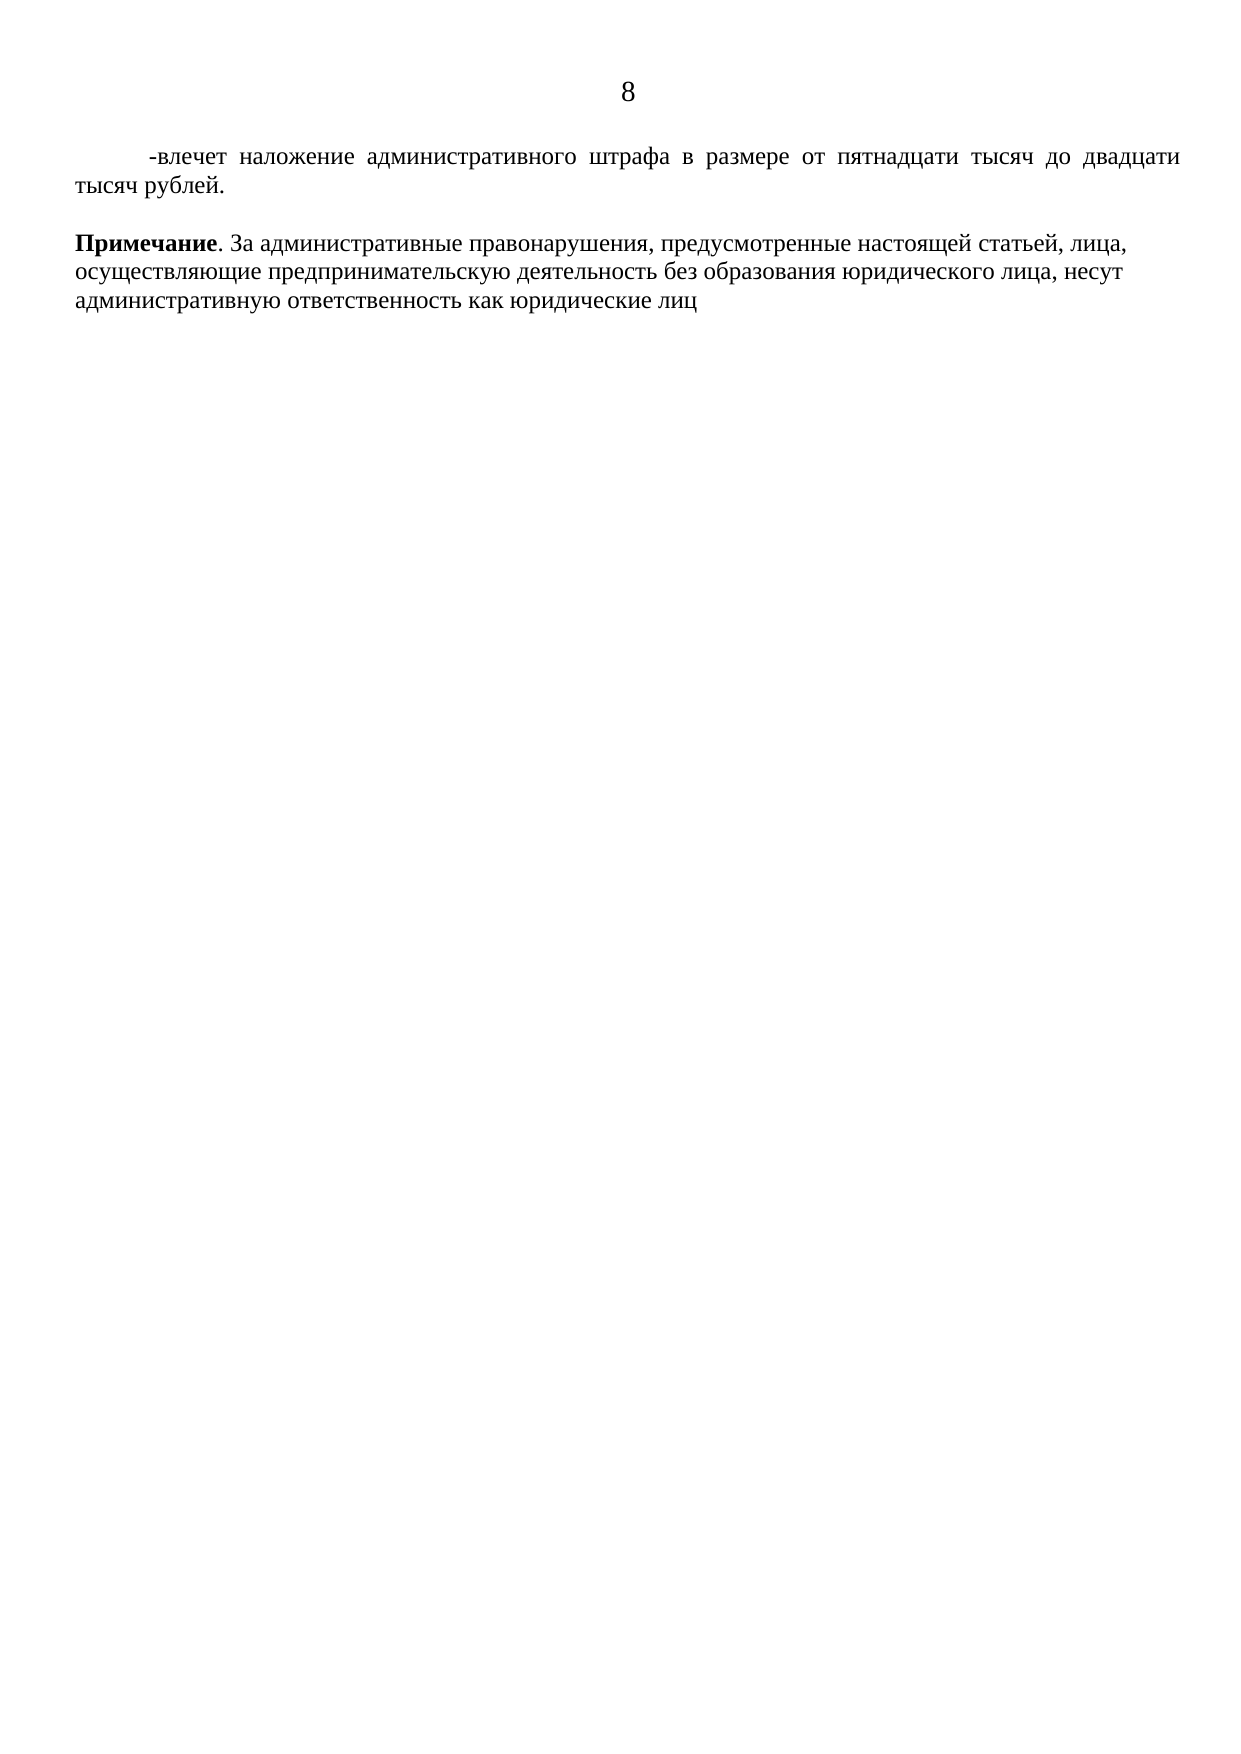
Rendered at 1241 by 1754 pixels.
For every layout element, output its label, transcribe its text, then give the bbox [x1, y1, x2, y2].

text Примечание. За административные правонарушения, предусмотренные настоящей статьей, лица, осуществляющие предпринимательскую деятельность без образования юридического лица, несут административную ответственность как юридические лиц [75, 228, 1181, 314]
text -влечет наложение административного штрафа в размере от пятнадцати тысяч до двадцати тысяч рублей. [75, 141, 1181, 198]
